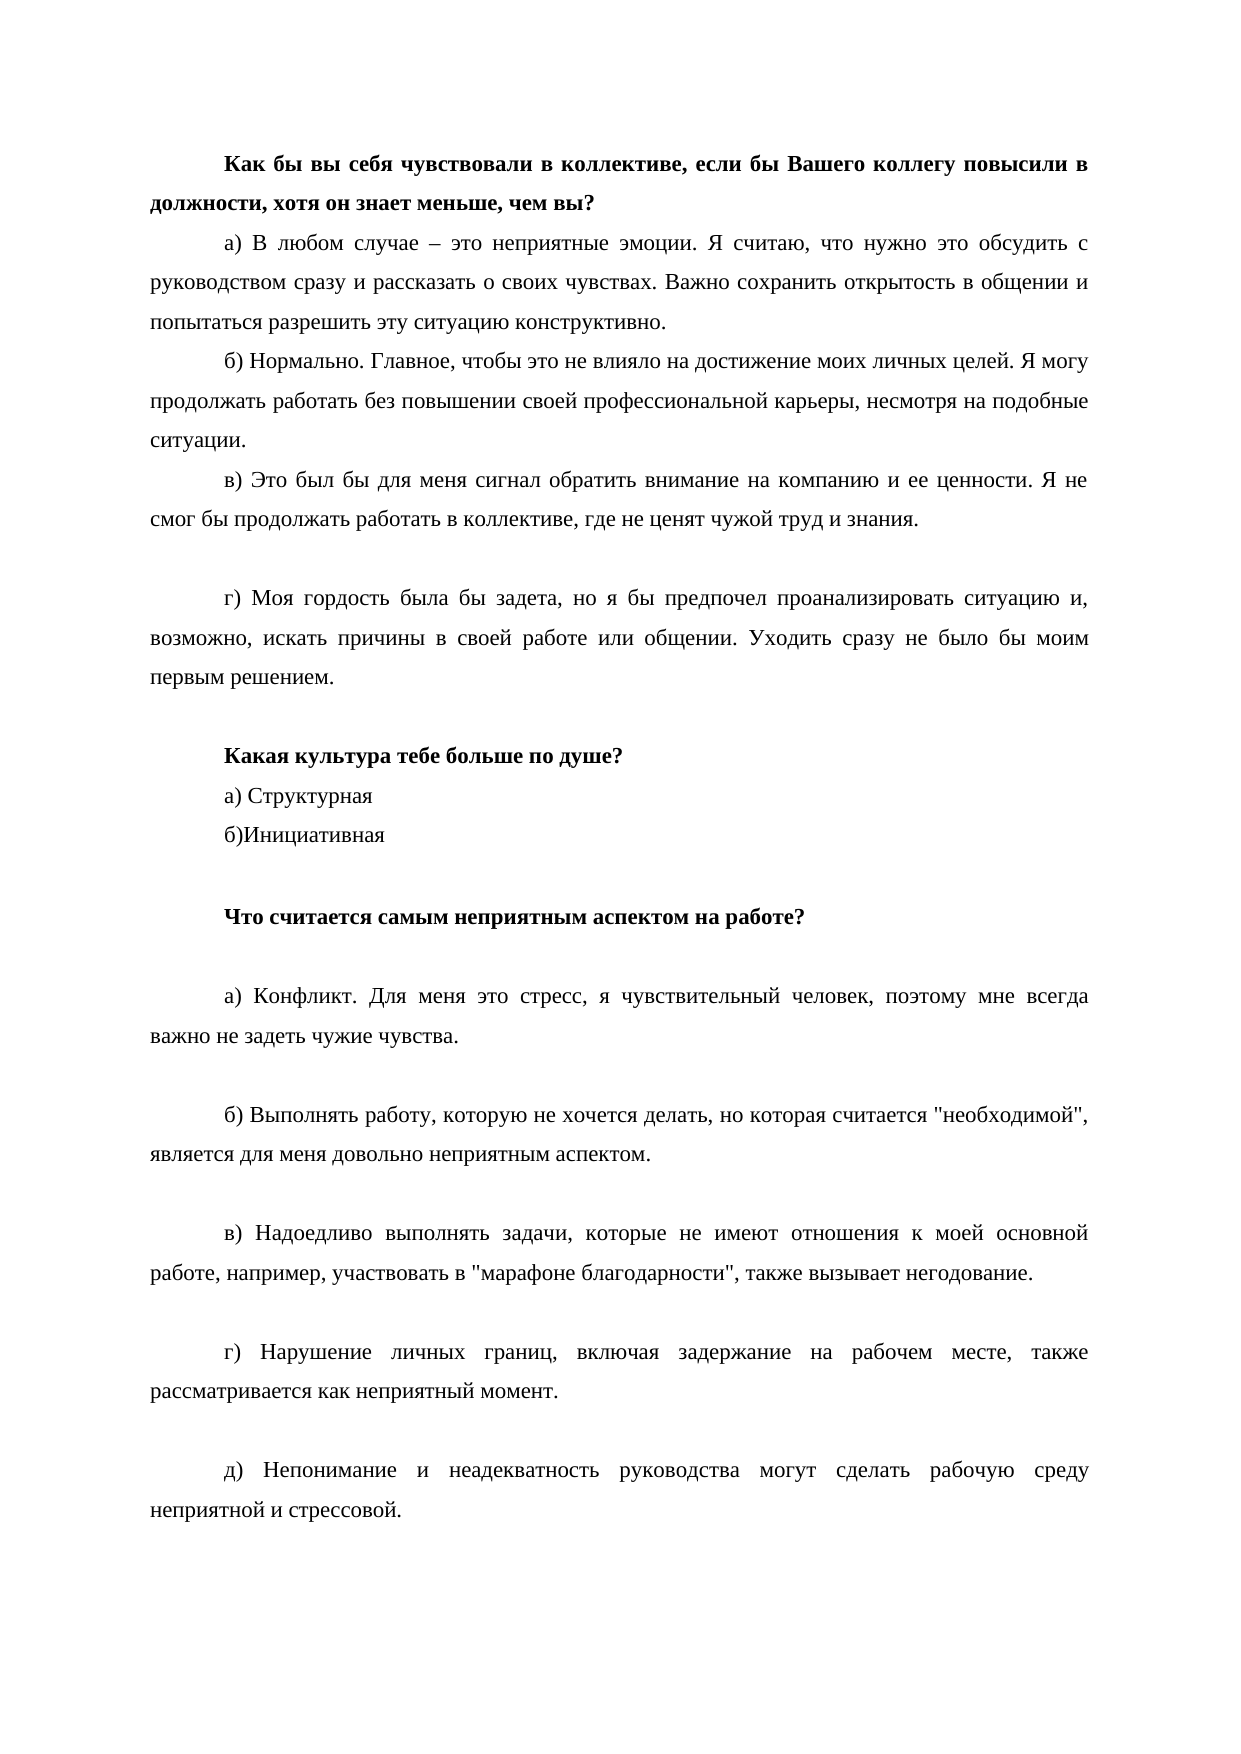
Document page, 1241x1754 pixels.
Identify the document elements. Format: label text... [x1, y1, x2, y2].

text а) В любом случае – это неприятные эмоции. Я считаю, что нужно это обсудить с руководством сразу и рассказать о своих чувствах. Важно сохранить открытость в общении и попытаться разрешить эту ситуацию конструктивно. [150, 229, 1090, 334]
text г) Моя гордость была бы задета, но я бы предпочел проанализировать ситуацию и, возможно, искать причины в своей работе или общении. Уходить сразу не было бы моим первым решением. [150, 584, 1090, 689]
list а) Конфликт. Для меня это стресс, я чувствительный человек, поэтому мне всегда важно не задеть чужие чувства. [150, 982, 1090, 1048]
text б)Инициативная [150, 821, 1090, 889]
text Как бы вы себя чувствовали в коллективе, если бы Вашего коллегу повысили в должности, хотя он знает меньше, чем вы? [150, 150, 1090, 216]
text в) Это был бы для меня сигнал обратить внимание на компанию и ее ценности. Я не смог бы продолжать работать в коллективе, где не ценят чужой труд и знания. [150, 466, 1090, 532]
text Какая культура тебе больше по душе? [150, 742, 1090, 768]
list д) Непонимание и неадекватность руководства могут сделать рабочую среду неприятной и стрессовой. [150, 1456, 1090, 1522]
list Что считается самым неприятным аспектом на работе? [150, 903, 1090, 930]
text б) Нормально. Главное, чтобы это не влияло на достижение моих личных целей. Я могу продолжать работать без повышении своей профессиональной карьеры, несмотря на подобные ситуации. [150, 347, 1090, 453]
list г) Нарушение личных границ, включая задержание на рабочем месте, также рассматривается как неприятный момент. [150, 1338, 1090, 1403]
list в) Надоедливо выполнять задачи, которые не имеют отношения к моей основной работе, например, участвовать в "марафоне благодарности", также вызывает негодование. [150, 1219, 1090, 1285]
text а) Структурная [150, 782, 1090, 808]
list б) Выполнять работу, которую не хочется делать, но которая считается "необходимой", является для меня довольно неприятным аспектом. [150, 1101, 1090, 1167]
